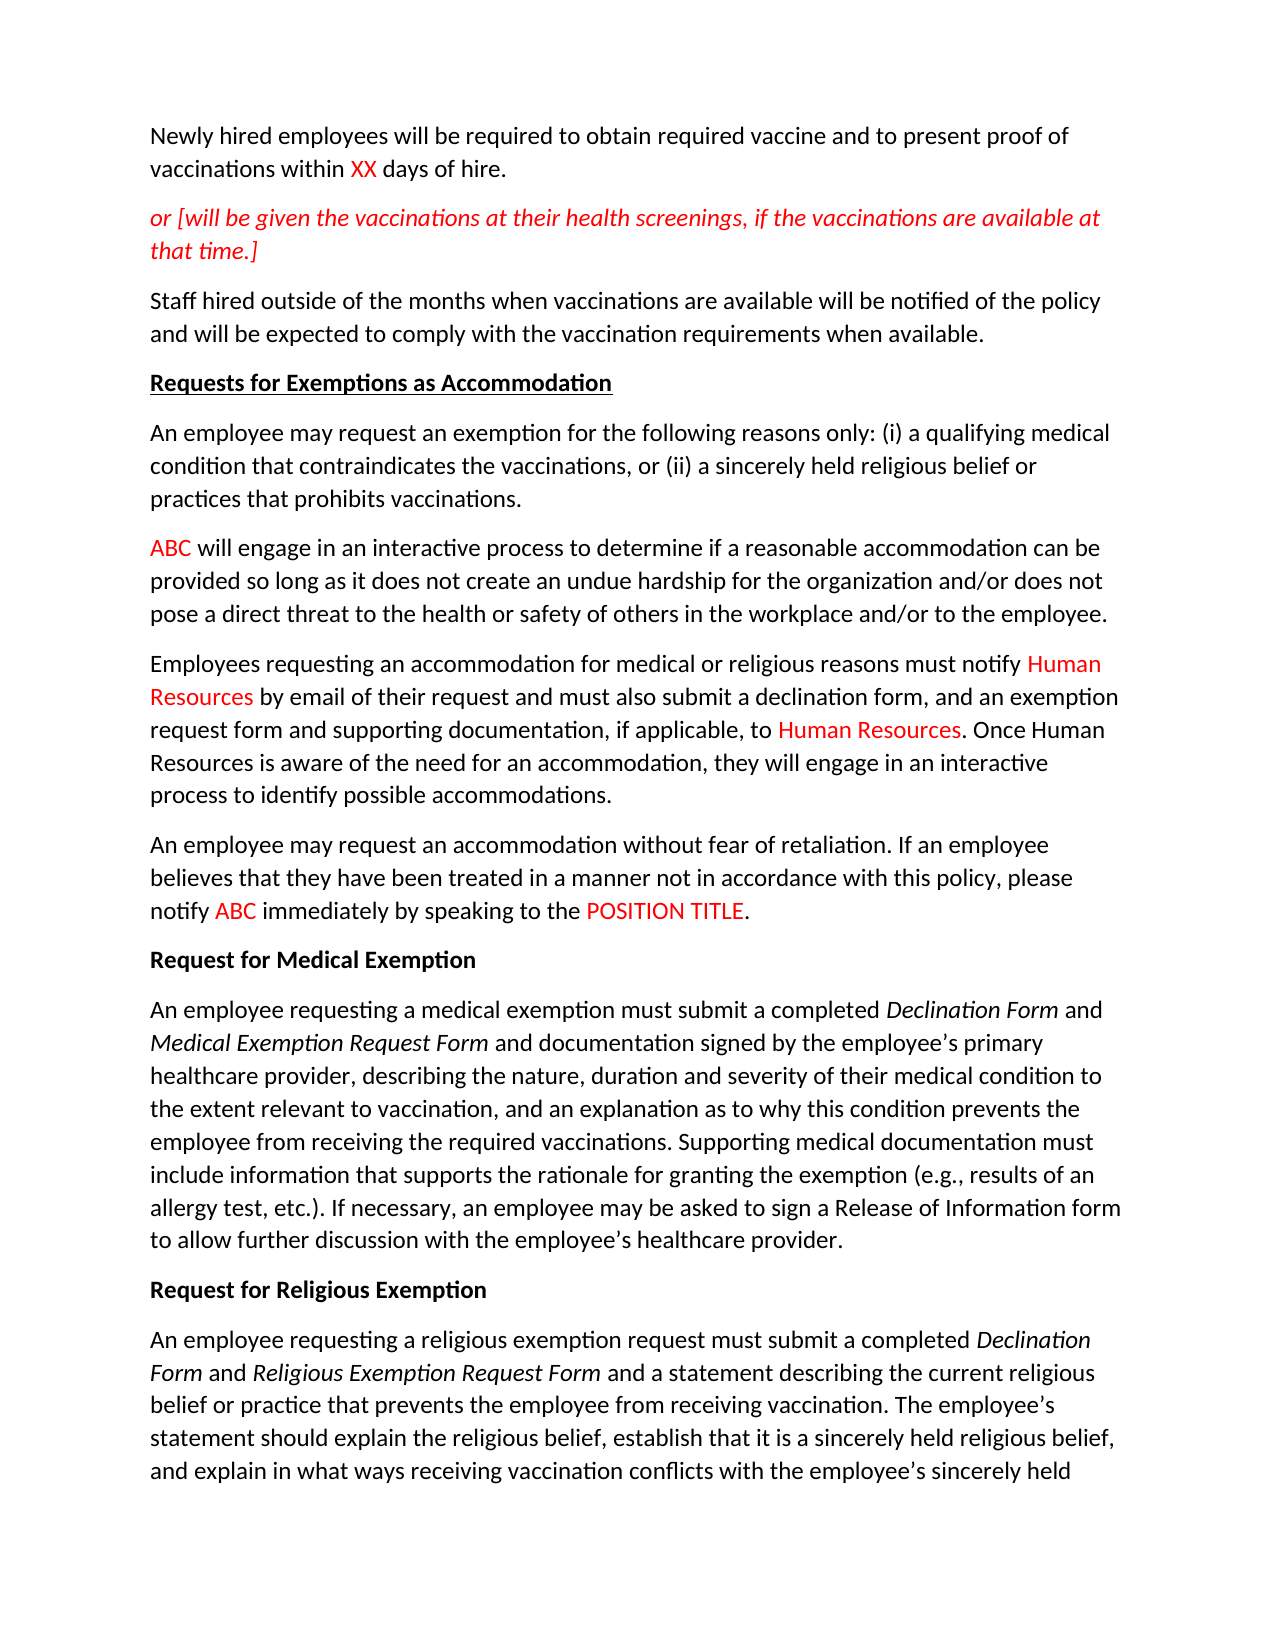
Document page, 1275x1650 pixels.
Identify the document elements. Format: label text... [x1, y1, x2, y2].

text or [will be given the vaccinations at their health screenings, if the vaccinations are available at that time.] [150, 202, 1125, 266]
text ABC will engage in an interactive process to determine if a reasonable accommodation can be provided so long as it does not create an undue hardship for the organization and/or does not pose a direct threat to the health or safety of others in the workplace and/or to the employee. [150, 532, 1125, 629]
text An employee may request an accommodation without fear of retaliation. If an employee believes that they have been treated in a manner not in accordance with this policy, please notify ABC immediately by speaking to the POSITION TITLE. [150, 829, 1125, 926]
text Employees requesting an accommodation for medical or religious reasons must notify Human Resources by email of their request and must also submit a declination form, and an exemption request form and supporting documentation, if applicable, to Human Resources. Once Human Resources is aware of the need for an accommodation, they will engage in an interactive process to identify possible accommodations. [150, 648, 1125, 810]
text Newly hired employees will be required to obtain required vaccine and to present proof of vaccinations within XX days of hire. [150, 120, 1125, 183]
text An employee requesting a medical exemption must submit a completed Declination Form and Medical Exemption Request Form and documentation signed by the employee’s primary healthcare provider, describing the nature, duration and severity of their medical condition to the extent relevant to vaccination, and an explanation as to why this condition prevents the employee from receiving the required vaccinations. Supporting medical documentation must include information that supports the rationale for granting the exemption (e.g., results of an allergy test, etc.). If necessary, an employee may be asked to sign a Release of Information form to allow further discussion with the employee’s healthcare provider. [150, 994, 1125, 1255]
text Requests for Exemptions as Accommodation [150, 367, 1125, 398]
text Request for Medical Exemption [150, 944, 1125, 975]
text Staff hired outside of the months when vaccinations are available will be notified of the policy and will be expected to comply with the vaccination requirements when available. [150, 285, 1125, 348]
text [150, 1324, 1125, 1486]
text Request for Religious Exemption [150, 1274, 1125, 1305]
text An employee may request an exemption for the following reasons only: (i) a qualifying medical condition that contraindicates the vaccinations, or (ii) a sincerely held religious belief or practices that prohibits vaccinations. [150, 417, 1125, 513]
